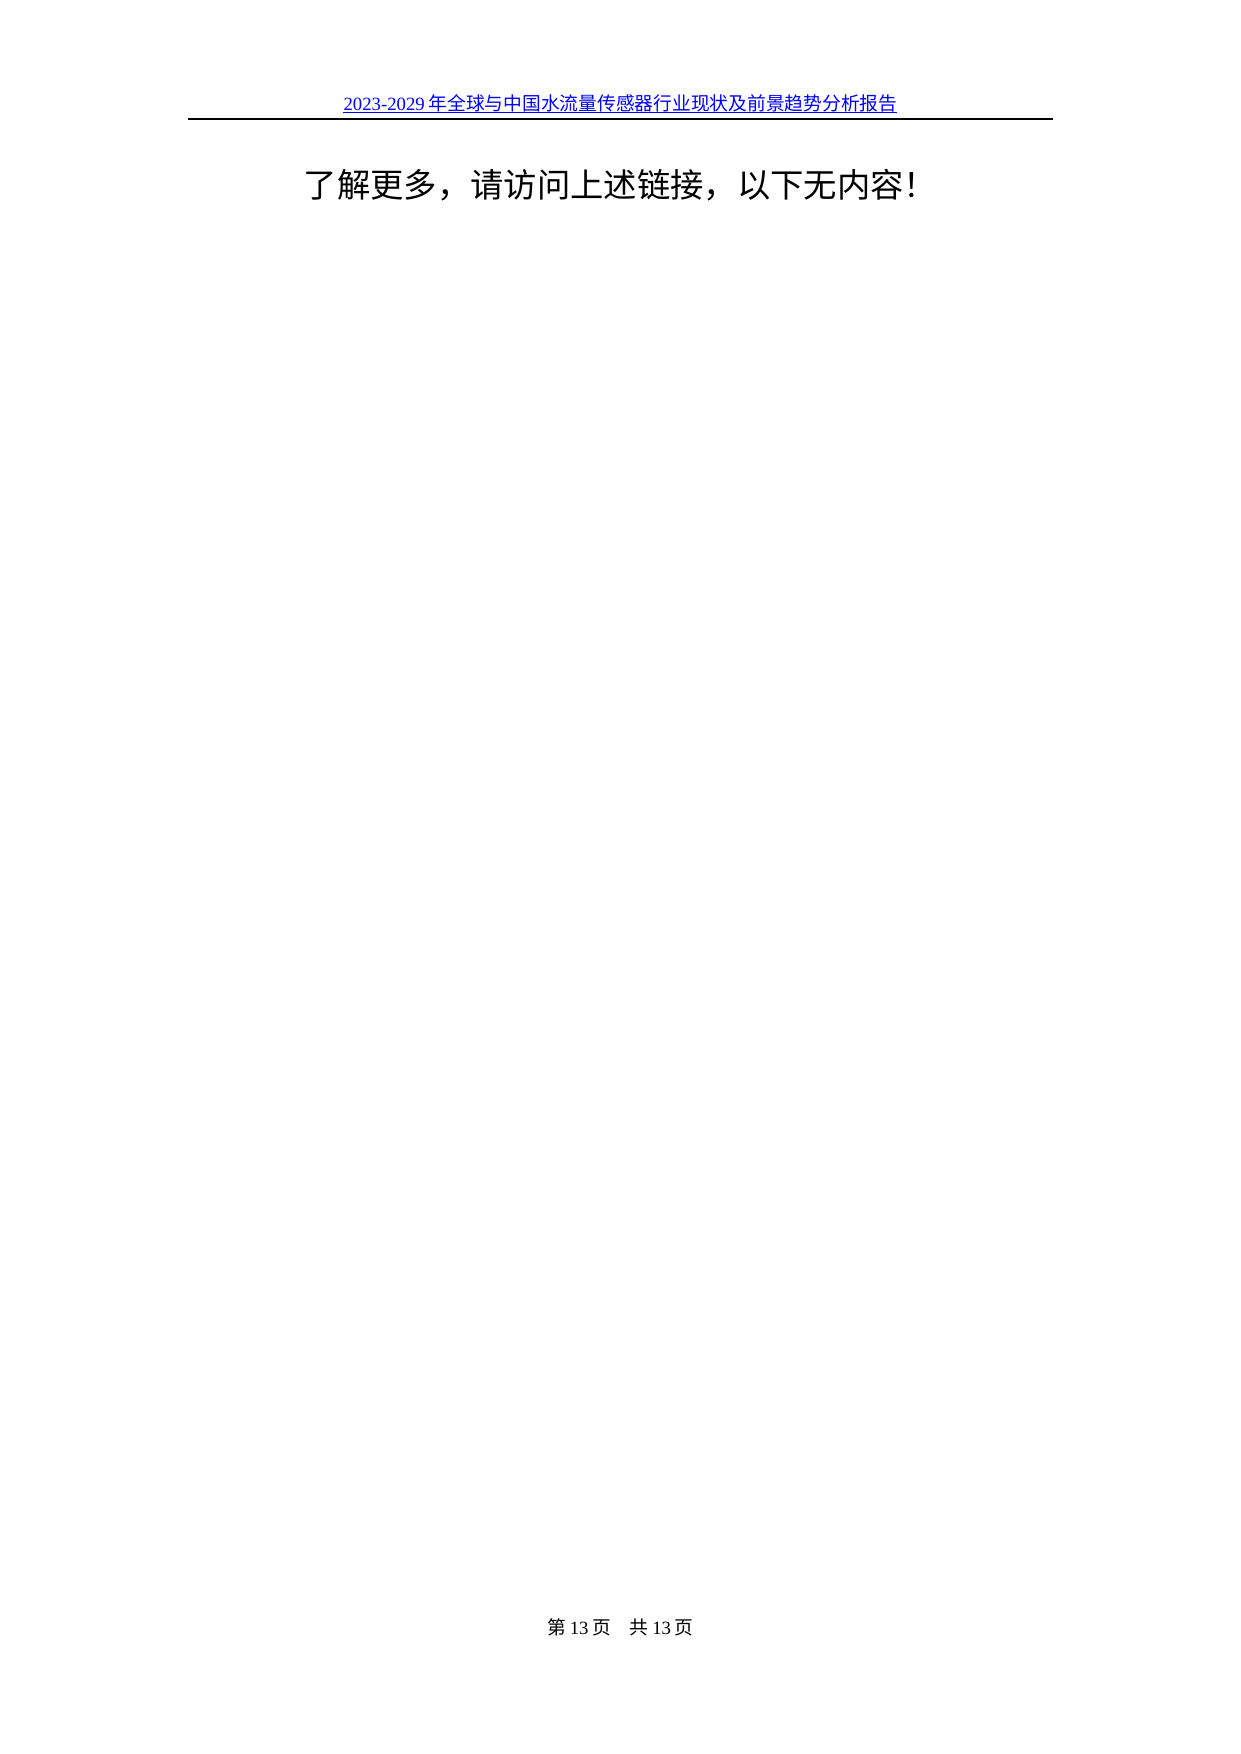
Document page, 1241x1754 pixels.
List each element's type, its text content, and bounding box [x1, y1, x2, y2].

title 了解更多，请访问上述链接，以下无内容！ [187, 150, 1053, 215]
